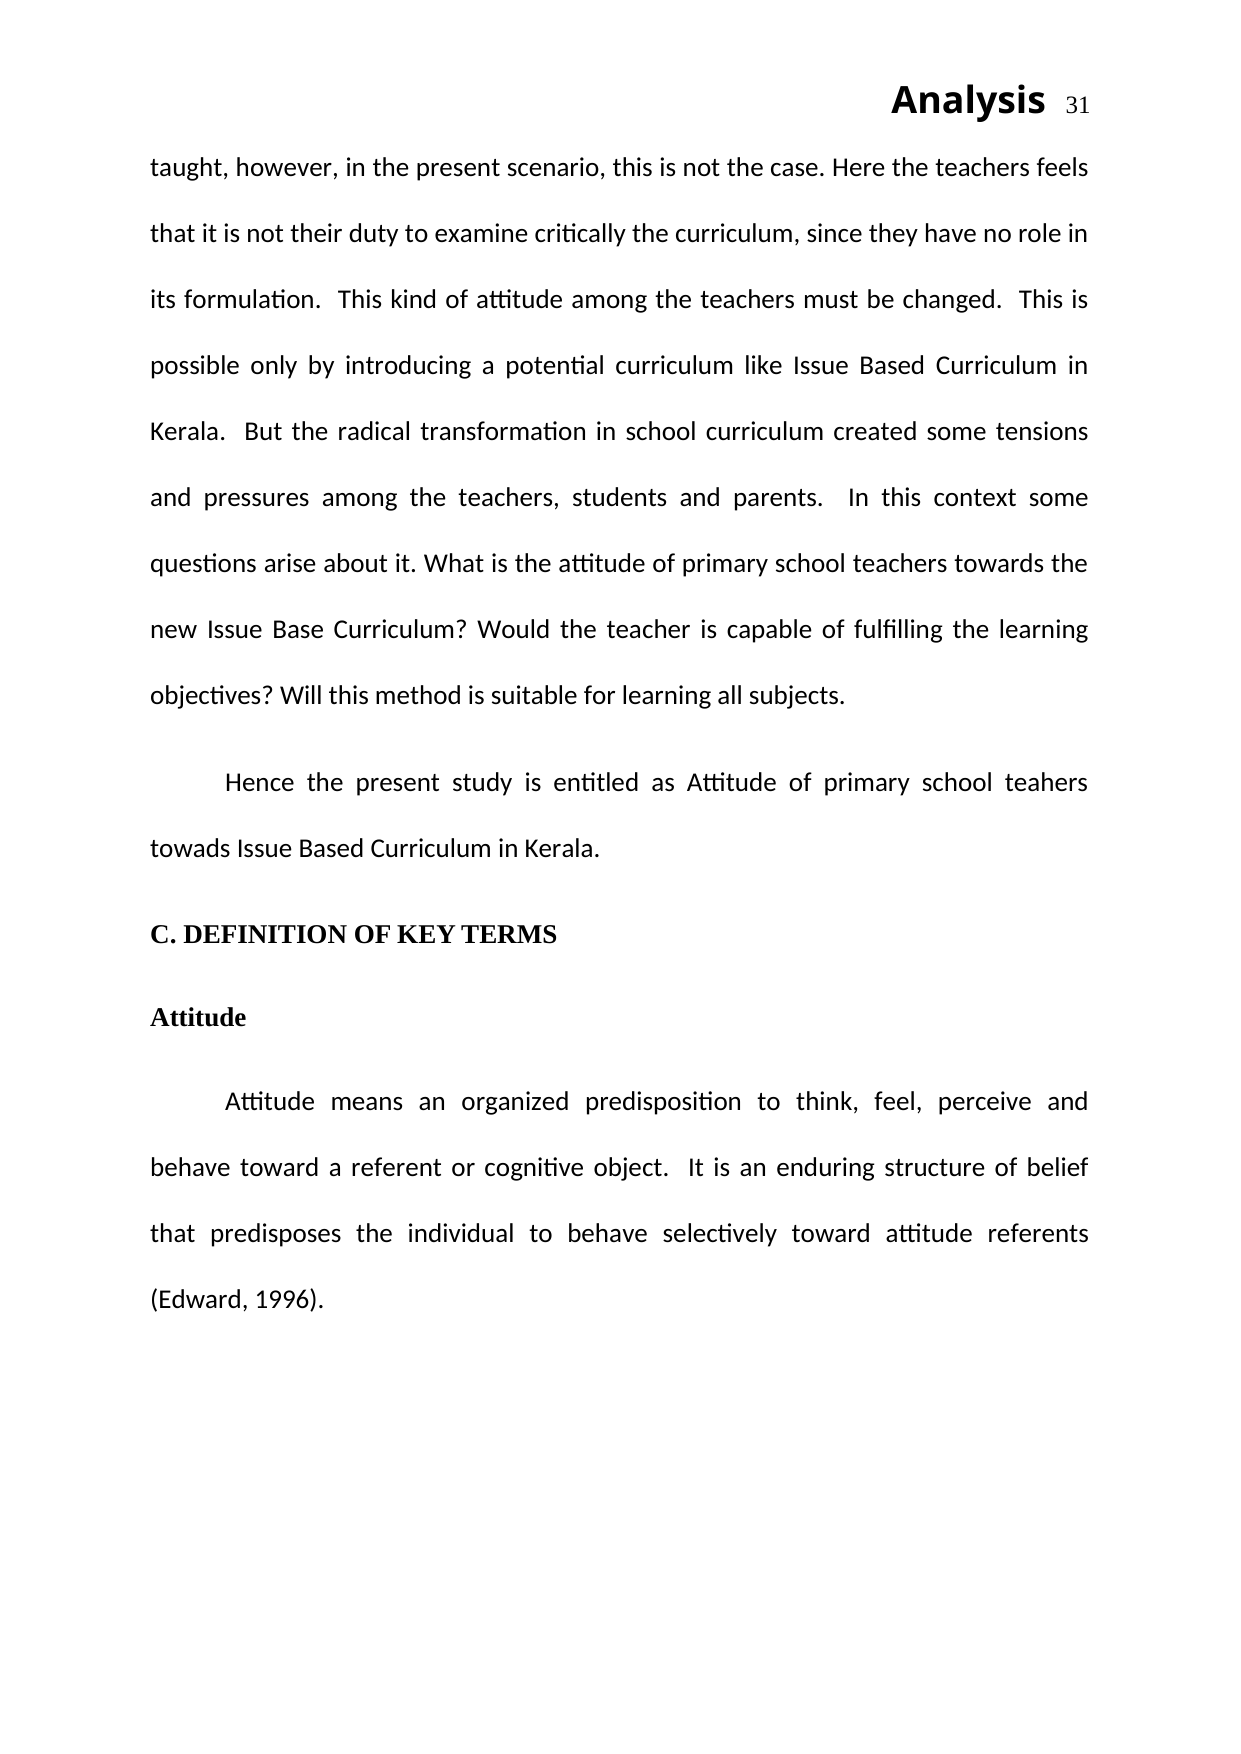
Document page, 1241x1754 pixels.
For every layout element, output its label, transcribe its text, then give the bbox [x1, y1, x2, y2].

subtitle Attitude [150, 1001, 1090, 1032]
subtitle C. DEFINITION OF KEY TERMS [150, 918, 1090, 949]
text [150, 150, 1090, 711]
text Hence the present study is entitled as Attitude of primary school teahers towads Issue Based Curriculum in Kerala. [150, 765, 1090, 864]
text Attitude means an organized predisposition to think, feel, perceive and behave toward a referent or cognitive object. It is an enduring structure of belief that predisposes the individual to behave selectively toward attitude referents (Edward, 1996). [150, 1084, 1090, 1316]
